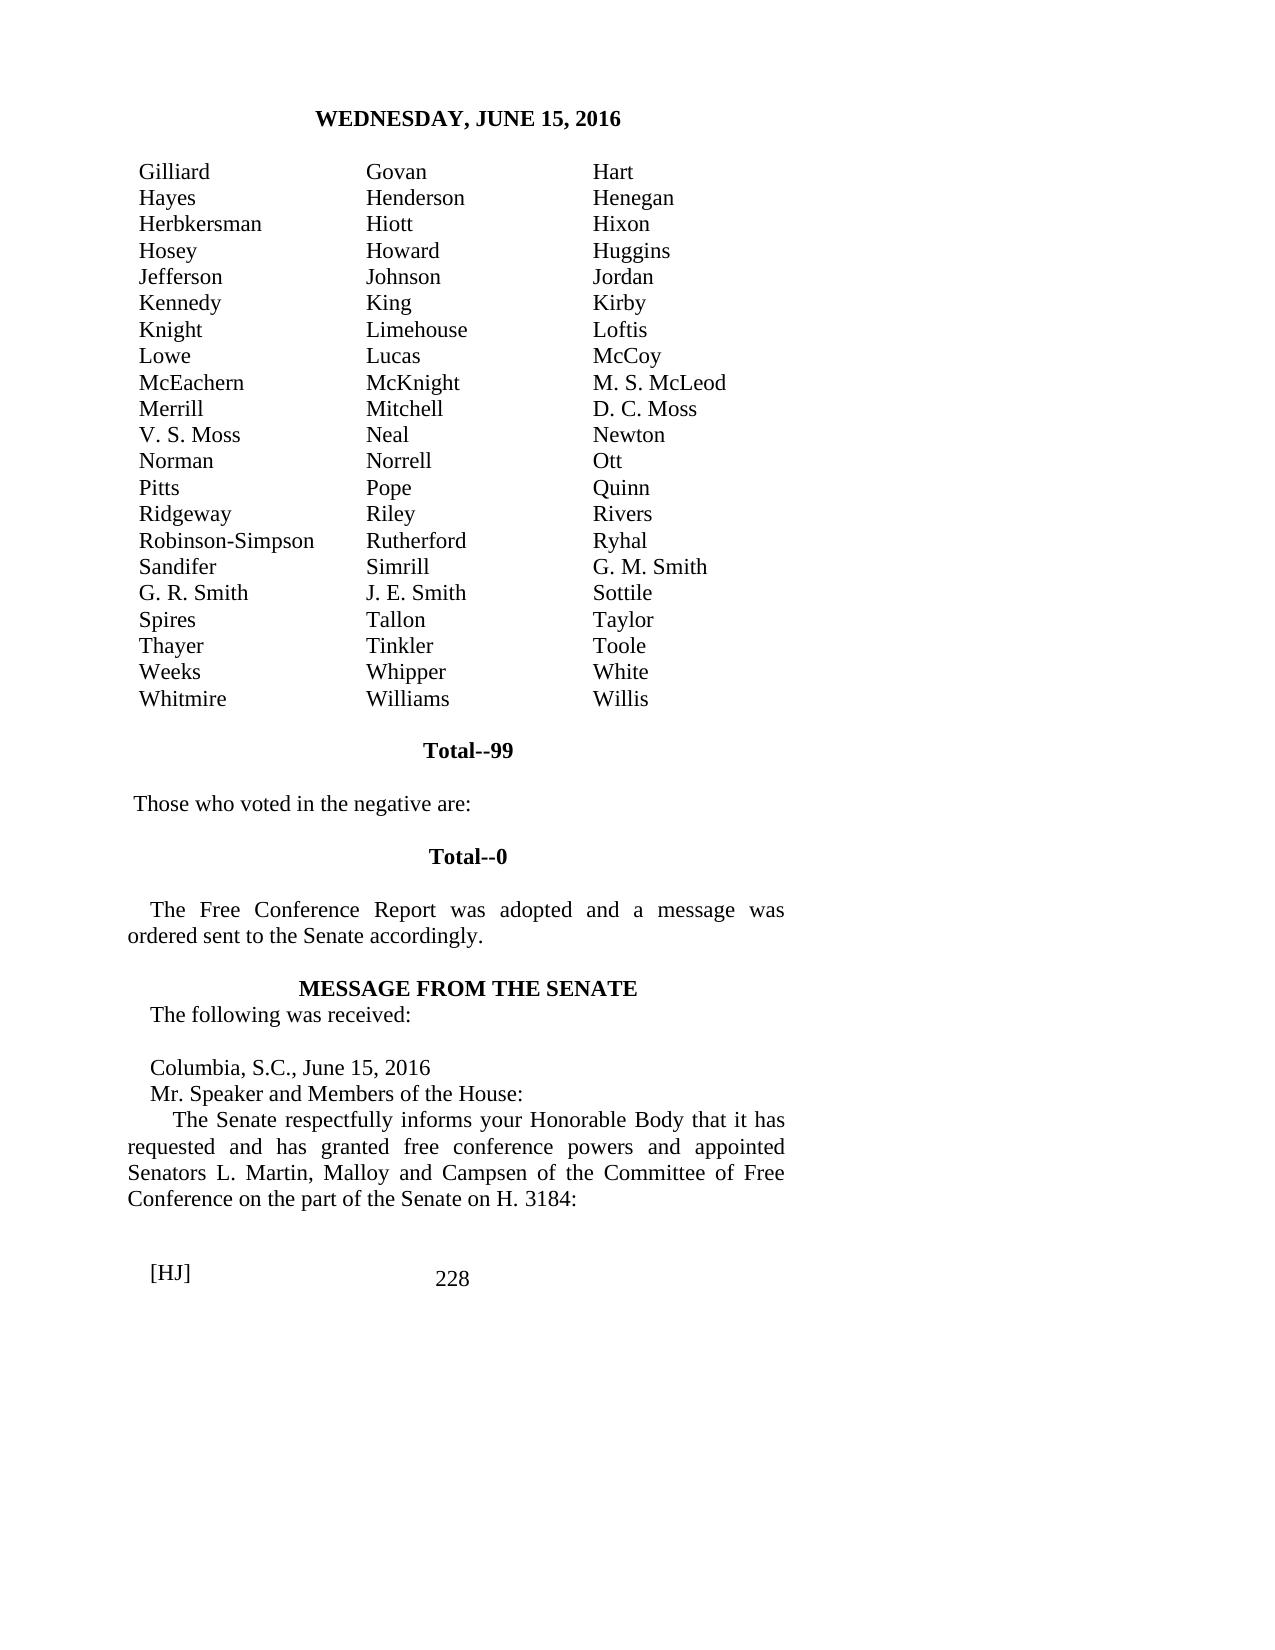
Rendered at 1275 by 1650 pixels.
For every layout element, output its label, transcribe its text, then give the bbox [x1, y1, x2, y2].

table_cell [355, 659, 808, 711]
text Those who voted in the negative are: [127, 790, 786, 817]
text Total--99 [127, 737, 786, 764]
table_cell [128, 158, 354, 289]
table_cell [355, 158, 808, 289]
text Mr. Speaker and Members of the House: [127, 1080, 786, 1106]
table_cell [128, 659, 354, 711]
text MESSAGE FROM THE SENATE [127, 975, 786, 1001]
text Columbia, S.C., June 15, 2016 [127, 1054, 786, 1080]
text The Senate respectfully informs your Honorable Body that it has requested and has granted free conference powers and appointed Senators L. Martin, Malloy and Campsen of the Committee of Free Conference on the part of the Senate on H. 3184: [127, 1106, 786, 1212]
text Total--0 [127, 843, 786, 869]
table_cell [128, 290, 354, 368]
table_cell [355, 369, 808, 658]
text The Free Conference Report was adopted and a message was ordered sent to the Senate accordingly. [127, 896, 786, 948]
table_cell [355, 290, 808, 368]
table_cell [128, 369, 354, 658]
text The following was received: [127, 1001, 786, 1027]
